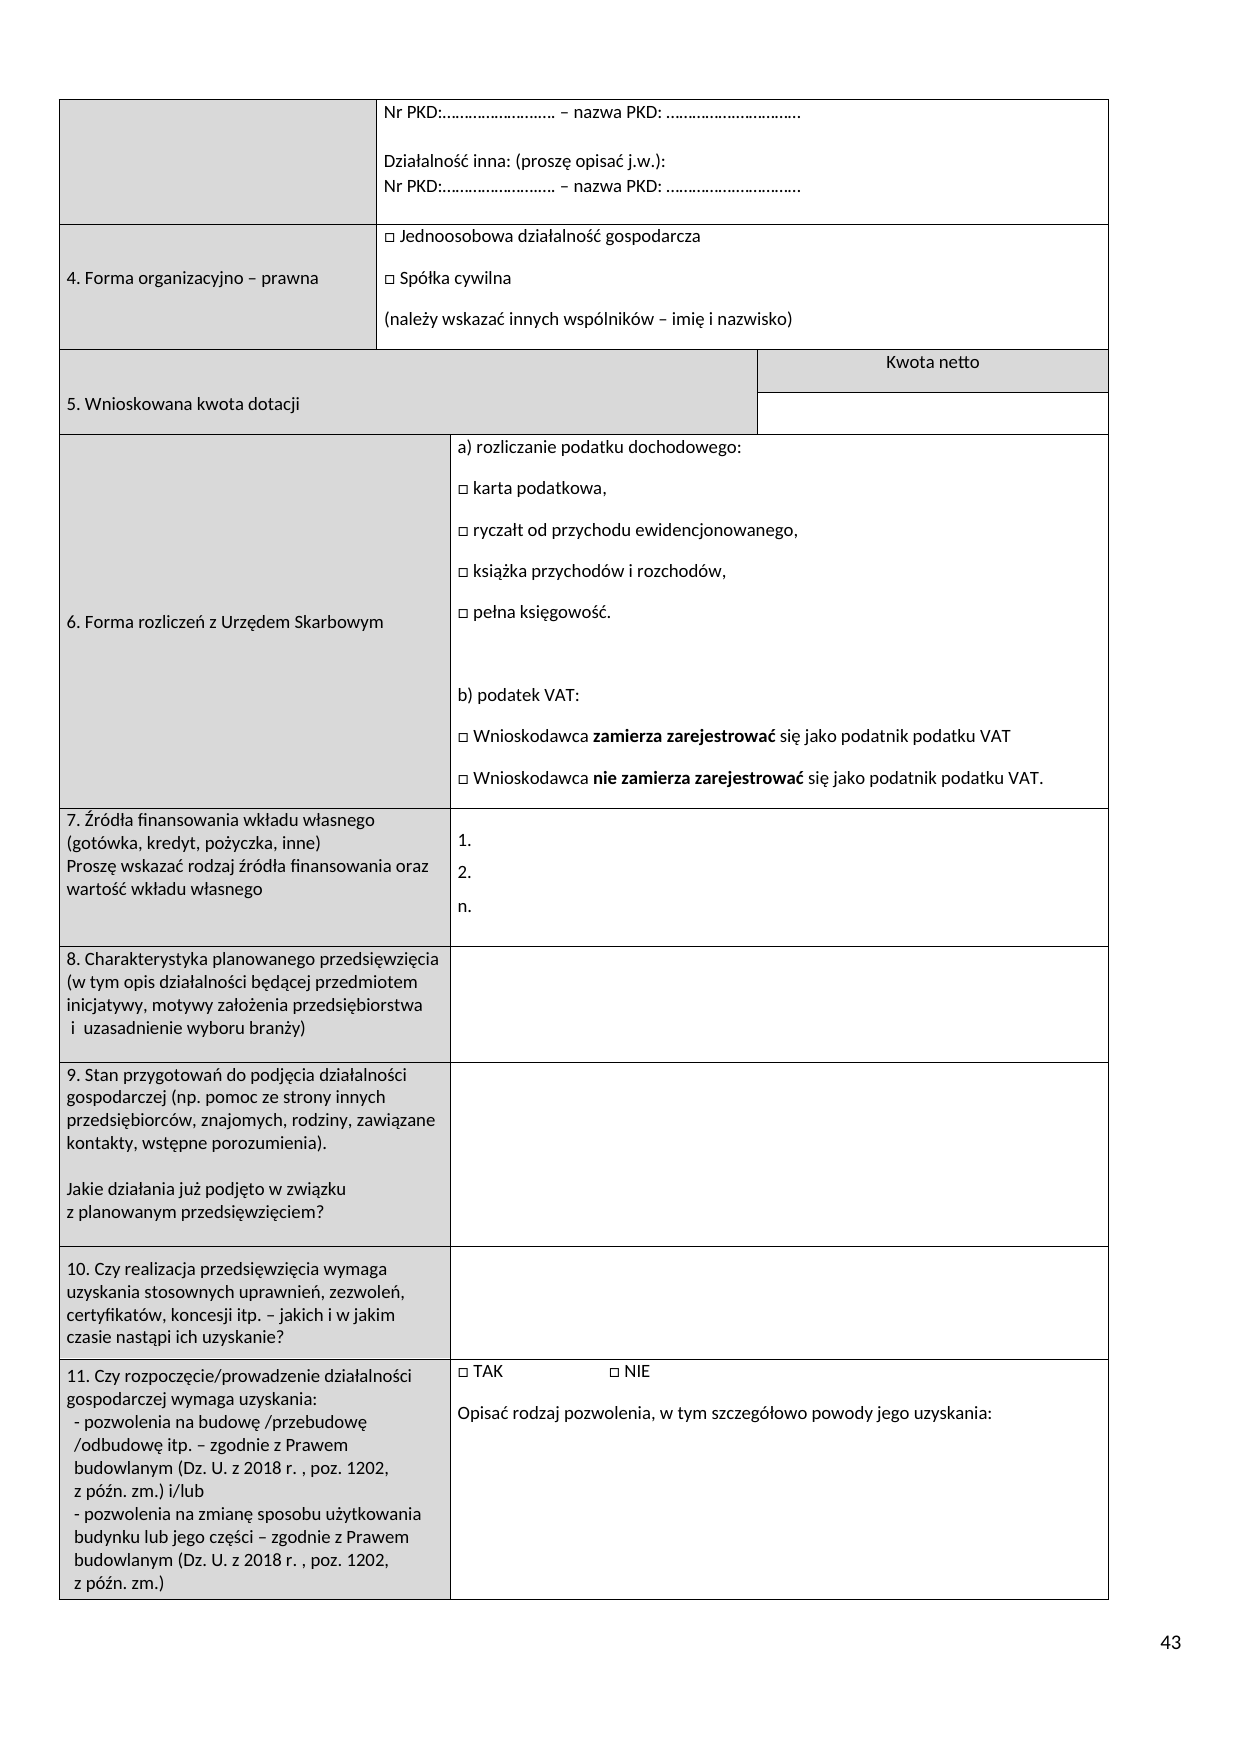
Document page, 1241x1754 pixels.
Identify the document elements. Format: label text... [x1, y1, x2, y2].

table_cell Kwota netto [758, 350, 1108, 392]
table_cell [451, 1063, 1108, 1246]
table_cell 1. 2. n. [451, 809, 1108, 946]
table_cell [60, 100, 376, 224]
table_cell 4. Forma organizacyjno – prawna [60, 225, 376, 349]
table_cell 6. Forma rozliczeń z Urzędem Skarbowym [60, 435, 450, 808]
table_cell [451, 947, 1108, 1062]
table_cell □ TAK □ NIE Opisać rodzaj pozwolenia, w tym szczegółowo powody jego uzyskania: [451, 1360, 1108, 1599]
table_cell a) rozliczanie podatku dochodowego: □ karta podatkowa, □ ryczałt od przychodu ewidencjonowanego, □ książka przychodów i rozchodów, □ pełna księgowość. b) podatek VAT: □ Wnioskodawca zamierza zarejestrować się jako podatnik podatku VAT □ Wnioskodawca nie zamierza zarejestrować się jako podatnik podatku VAT. [451, 435, 1108, 808]
table_cell [758, 393, 1108, 434]
table_cell 9. Stan przygotowań do podjęcia działalności gospodarczej (np. pomoc ze strony innych przedsiębiorców, znajomych, rodziny, zawiązane kontakty, wstępne porozumienia). Jakie działania już podjęto w związku z planowanym przedsięwzięciem? [60, 1063, 450, 1246]
table_cell □ Jednoosobowa działalność gospodarcza □ Spółka cywilna (należy wskazać innych wspólników – imię i nazwisko) [377, 225, 1108, 349]
table_cell [451, 1247, 1108, 1358]
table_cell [377, 100, 1108, 224]
table_cell 5. Wnioskowana kwota dotacji [60, 350, 757, 434]
table_cell 11. Czy rozpoczęcie/prowadzenie działalności gospodarczej wymaga uzyskania: - pozwolenia na budowę /przebudowę /odbudowę itp. – zgodnie z Prawem budowlanym (Dz. U. z 2018 r. , poz. 1202, z późn. zm.) i/lub - pozwolenia na zmianę sposobu użytkowania budynku lub jego części – zgodnie z Prawem budowlanym (Dz. U. z 2018 r. , poz. 1202, z późn. zm.) [60, 1360, 450, 1599]
table_cell 8. Charakterystyka planowanego przedsięwzięcia (w tym opis działalności będącej przedmiotem inicjatywy, motywy założenia przedsiębiorstwa i uzasadnienie wyboru branży) [60, 947, 450, 1062]
table_cell 7. Źródła finansowania wkładu własnego (gotówka, kredyt, pożyczka, inne) Proszę wskazać rodzaj źródła finansowania oraz wartość wkładu własnego [60, 809, 450, 946]
table_cell 10. Czy realizacja przedsięwzięcia wymaga uzyskania stosownych uprawnień, zezwoleń, certyfikatów, koncesji itp. – jakich i w jakim czasie nastąpi ich uzyskanie? [60, 1247, 450, 1358]
